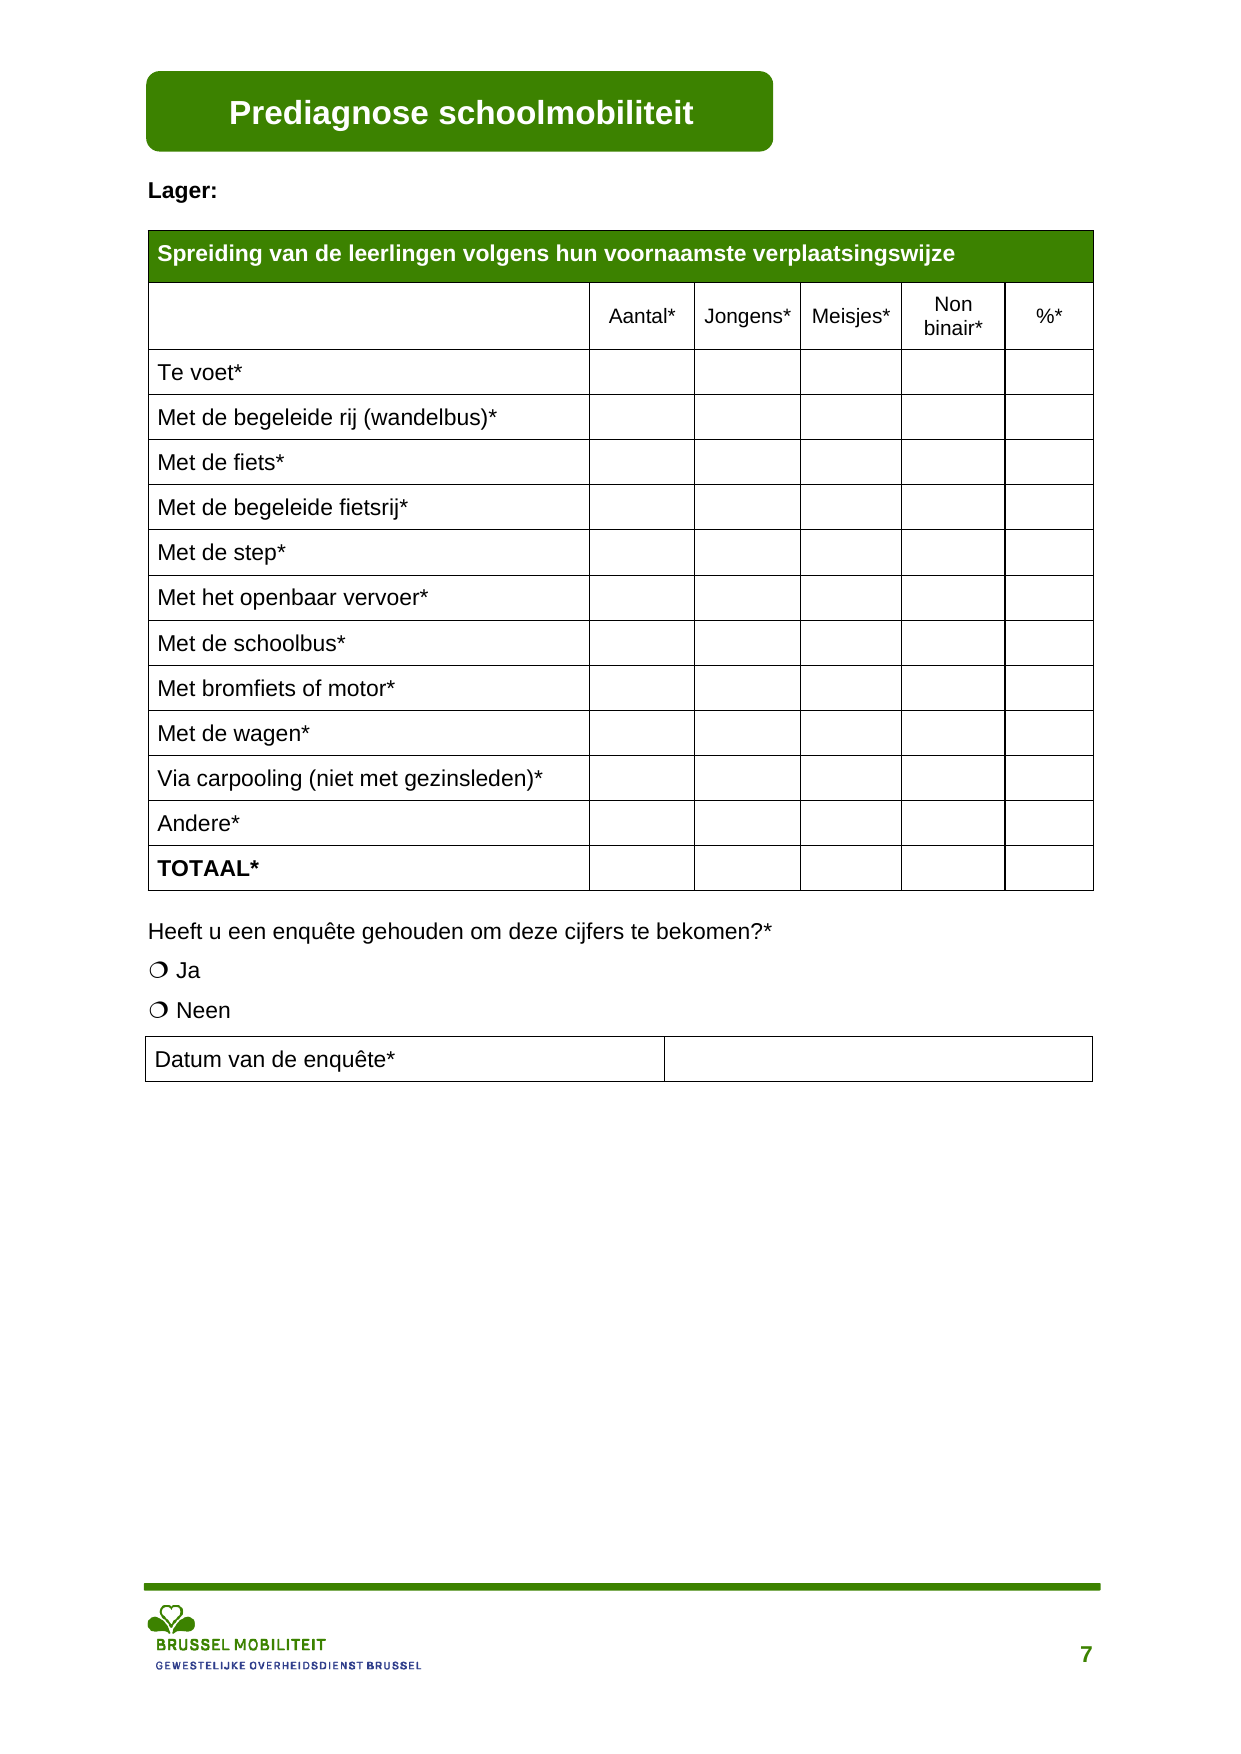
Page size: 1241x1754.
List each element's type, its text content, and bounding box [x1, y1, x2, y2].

table_cell [695, 801, 800, 845]
table_cell [1006, 801, 1093, 845]
text Heeft u een enquête gehouden om deze cijfers te bekomen?* [148, 918, 1093, 944]
table_cell [801, 350, 901, 394]
table_cell [801, 621, 901, 665]
table_cell [590, 711, 694, 755]
text Neen [148, 997, 1093, 1023]
table_cell [695, 711, 800, 755]
table_cell [1006, 666, 1093, 710]
table_cell [1006, 756, 1093, 800]
table_cell [590, 395, 694, 439]
table_cell [902, 711, 1004, 755]
text Lager: [148, 177, 1093, 203]
table_cell [902, 666, 1004, 710]
table_cell Non binair* [902, 283, 1004, 349]
table_cell [1006, 350, 1093, 394]
table_cell [590, 801, 694, 845]
table_cell [695, 666, 800, 710]
table_cell Met de fiets* [149, 440, 589, 484]
table_cell Via carpooling (niet met gezinsleden)* [149, 756, 589, 800]
table_cell [902, 530, 1004, 574]
table_cell [590, 350, 694, 394]
table_cell [801, 530, 901, 574]
picture [147, 1605, 422, 1670]
table_cell Meisjes* [801, 283, 901, 349]
table_cell [1006, 440, 1093, 484]
table_cell [1006, 576, 1093, 619]
table_header Datum van de enquête* [146, 1037, 664, 1081]
table_cell [801, 576, 901, 619]
table_cell [590, 621, 694, 665]
table_cell [801, 440, 901, 484]
table_cell [1006, 485, 1093, 529]
table_cell [590, 756, 694, 800]
table_cell [590, 666, 694, 710]
table_cell [590, 846, 694, 890]
table_cell [902, 801, 1004, 845]
table_cell [801, 756, 901, 800]
table_cell Andere* [149, 801, 589, 845]
table_cell [695, 440, 800, 484]
table_cell [1006, 395, 1093, 439]
table_cell [801, 801, 901, 845]
table_cell [149, 283, 589, 349]
table_cell Met de wagen* [149, 711, 589, 755]
table_cell [695, 530, 800, 574]
table_cell [1006, 530, 1093, 574]
table_cell Met de schoolbus* [149, 621, 589, 665]
table_cell [695, 485, 800, 529]
table_cell Met de begeleide rij (wandelbus)* [149, 395, 589, 439]
table_cell %* [1006, 283, 1093, 349]
table_cell [902, 621, 1004, 665]
table_cell [590, 440, 694, 484]
text Ja [148, 957, 1093, 983]
table_cell [695, 846, 800, 890]
table_cell [902, 440, 1004, 484]
table_cell [1006, 846, 1093, 890]
table_header [665, 1037, 1092, 1081]
table_cell [902, 485, 1004, 529]
table_cell [695, 350, 800, 394]
table_cell Jongens* [695, 283, 800, 349]
table_cell [902, 846, 1004, 890]
table_cell [590, 576, 694, 619]
table_cell [1006, 621, 1093, 665]
table_cell [590, 485, 694, 529]
table_cell [902, 756, 1004, 800]
table_cell Met bromfiets of motor* [149, 666, 589, 710]
table_cell TOTAAL* [149, 846, 589, 890]
table_cell [902, 576, 1004, 619]
table_cell [695, 756, 800, 800]
table_cell [695, 395, 800, 439]
table_cell Te voet* [149, 350, 589, 394]
table_cell [1006, 711, 1093, 755]
table_cell [801, 846, 901, 890]
table_cell Met de begeleide fietsrij* [149, 485, 589, 529]
table_cell [902, 350, 1004, 394]
table_cell [902, 395, 1004, 439]
table_cell [695, 621, 800, 665]
table_cell Aantal* [590, 283, 694, 349]
table_cell [801, 666, 901, 710]
table_cell [801, 485, 901, 529]
table_cell Met het openbaar vervoer* [149, 576, 589, 619]
table_cell [695, 576, 800, 619]
table_header Spreiding van de leerlingen volgens hun voornaamste verplaatsingswijze [149, 231, 1093, 282]
table_cell Met de step* [149, 530, 589, 574]
table_cell [590, 530, 694, 574]
table_cell [801, 711, 901, 755]
table_cell [801, 395, 901, 439]
